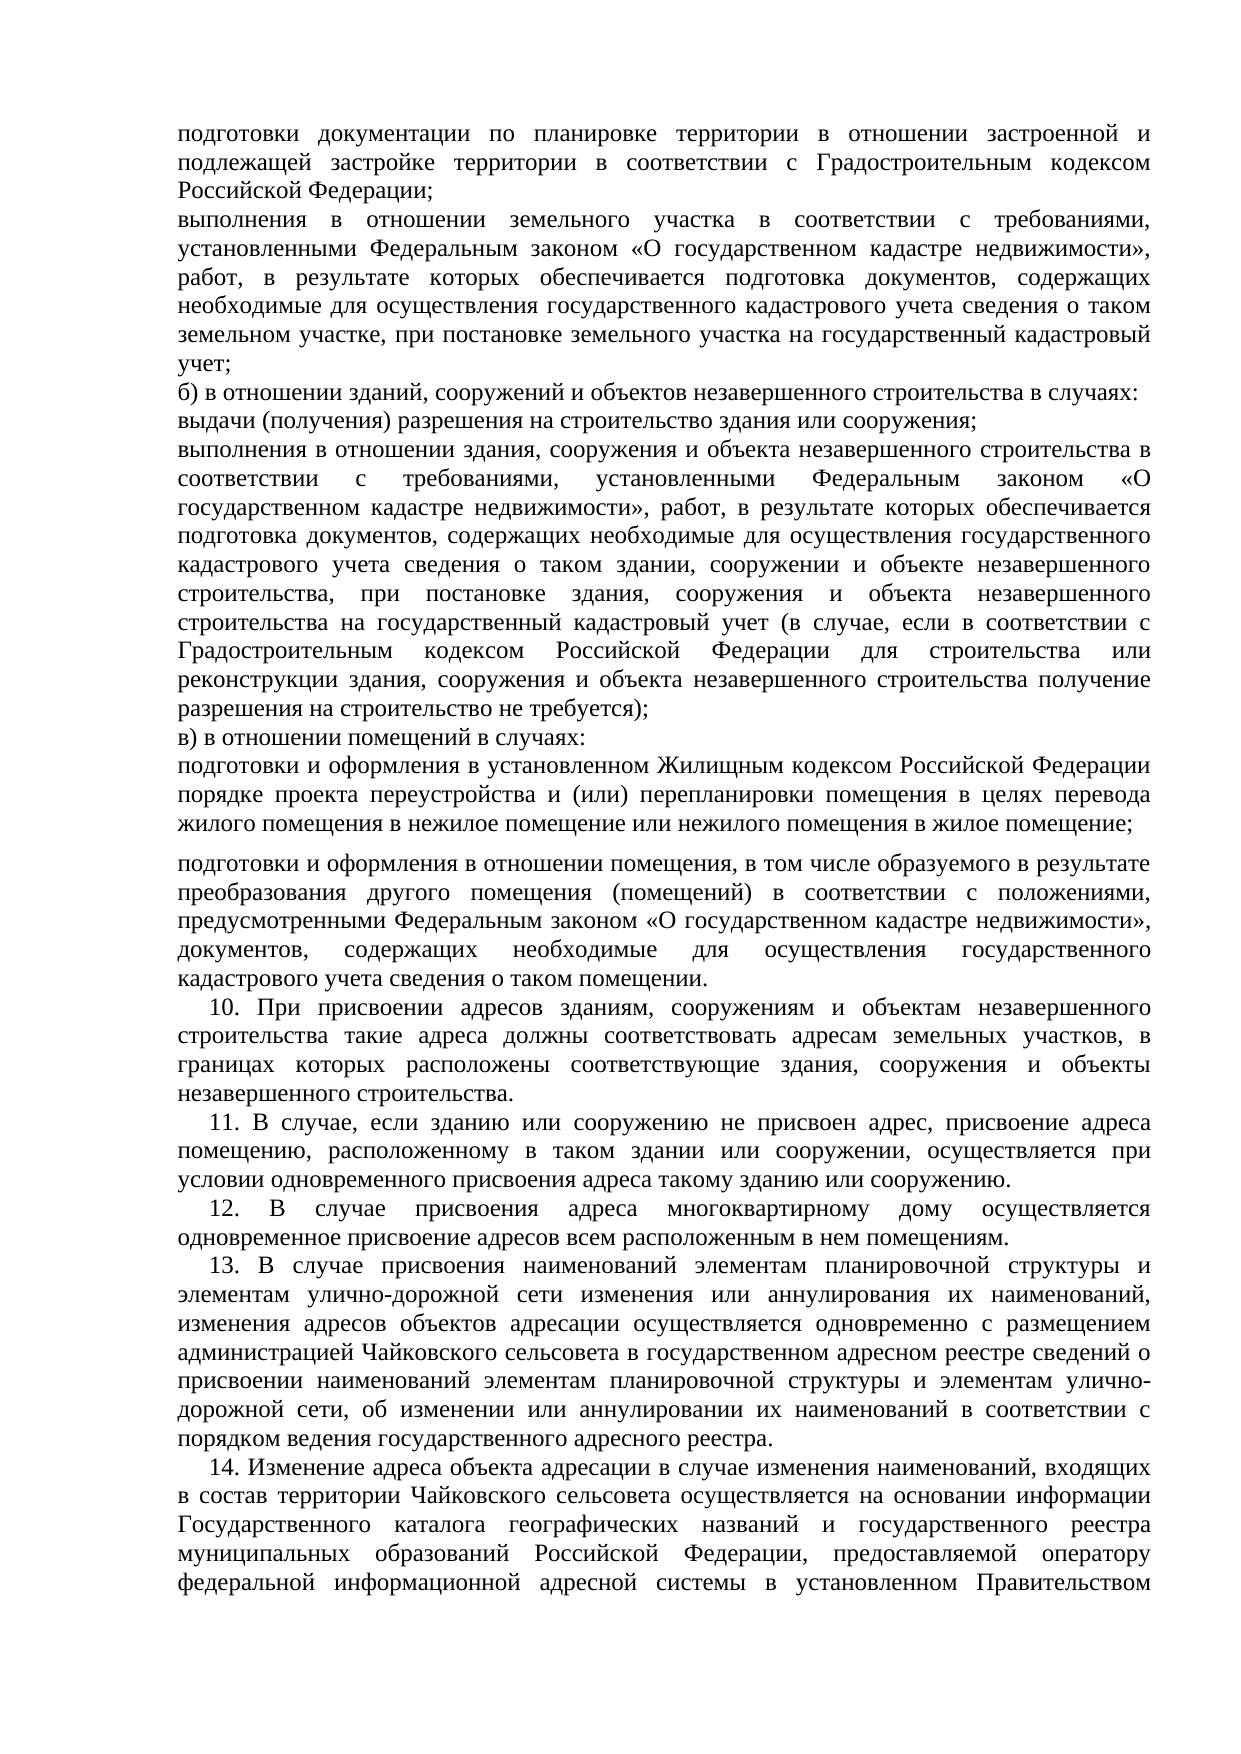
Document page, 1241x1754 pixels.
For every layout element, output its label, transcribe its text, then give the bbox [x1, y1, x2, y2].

text подготовки документации по планировке территории в отношении застроенной и подлежащей застройке территории в соответствии с Градостроительным кодексом Российской Федерации; [177, 118, 1152, 204]
text выполнения в отношении здания, сооружения и объекта незавершенного строительства в соответствии с требованиями, установленными Федеральным законом «О государственном кадастре недвижимости», работ, в результате которых обеспечивается подготовка документов, содержащих необходимые для осуществления государственного кадастрового учета сведения о таком здании, сооружении и объекте незавершенного строительства, при постановке здания, сооружения и объекта незавершенного строительства на государственный кадастровый учет (в случае, если в соответствии с Градостроительным кодексом Российской Федерации для строительства или реконструкции здания, сооружения и объекта незавершенного строительства получение разрешения на строительство не требуется); [177, 434, 1152, 722]
text б) в отношении зданий, сооружений и объектов незавершенного строительства в случаях: [177, 377, 1152, 406]
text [177, 1452, 1152, 1595]
text подготовки и оформления в установленном Жилищным кодексом Российской Федерации порядке проекта переустройства и (или) перепланировки помещения в целях перевода жилого помещения в нежилое помещение или нежилого помещения в жилое помещение; [177, 751, 1152, 837]
text 10. При присвоении адресов зданиям, сооружениям и объектам незавершенного строительства такие адреса должны соответствовать адресам земельных участков, в границах которых расположены соответствующие здания, сооружения и объекты незавершенного строительства. [177, 992, 1152, 1107]
text в) в отношении помещений в случаях: [177, 722, 1152, 751]
text выполнения в отношении земельного участка в соответствии с требованиями, установленными Федеральным законом «О государственном кадастре недвижимости», работ, в результате которых обеспечивается подготовка документов, содержащих необходимые для осуществления государственного кадастрового учета сведения о таком земельном участке, при постановке земельного участка на государственный кадастровый учет; [177, 204, 1152, 377]
text подготовки и оформления в отношении помещения, в том числе образуемого в результате преобразования другого помещения (помещений) в соответствии с положениями, предусмотренными Федеральным законом «О государственном кадастре недвижимости», документов, содержащих необходимые для осуществления государственного кадастрового учета сведения о таком помещении. [177, 848, 1152, 992]
text 13. В случае присвоения наименований элементам планировочной структуры и элементам улично-дорожной сети изменения или аннулирования их наименований, изменения адресов объектов адресации осуществляется одновременно с размещением администрацией Чайковского сельсовета в государственном адресном реестре сведений о присвоении наименований элементам планировочной структуры и элементам улично-дорожной сети, об изменении или аннулировании их наименований в соответствии с порядком ведения государственного адресного реестра. [177, 1250, 1152, 1452]
text 12. В случае присвоения адреса многоквартирному дому осуществляется одновременное присвоение адресов всем расположенным в нем помещениям. [177, 1193, 1152, 1250]
text выдачи (получения) разрешения на строительство здания или сооружения; [177, 406, 1152, 434]
text 11. В случае, если зданию или сооружению не присвоен адрес, присвоение адреса помещению, расположенному в таком здании или сооружении, осуществляется при условии одновременного присвоения адреса такому зданию или сооружению. [177, 1107, 1152, 1193]
